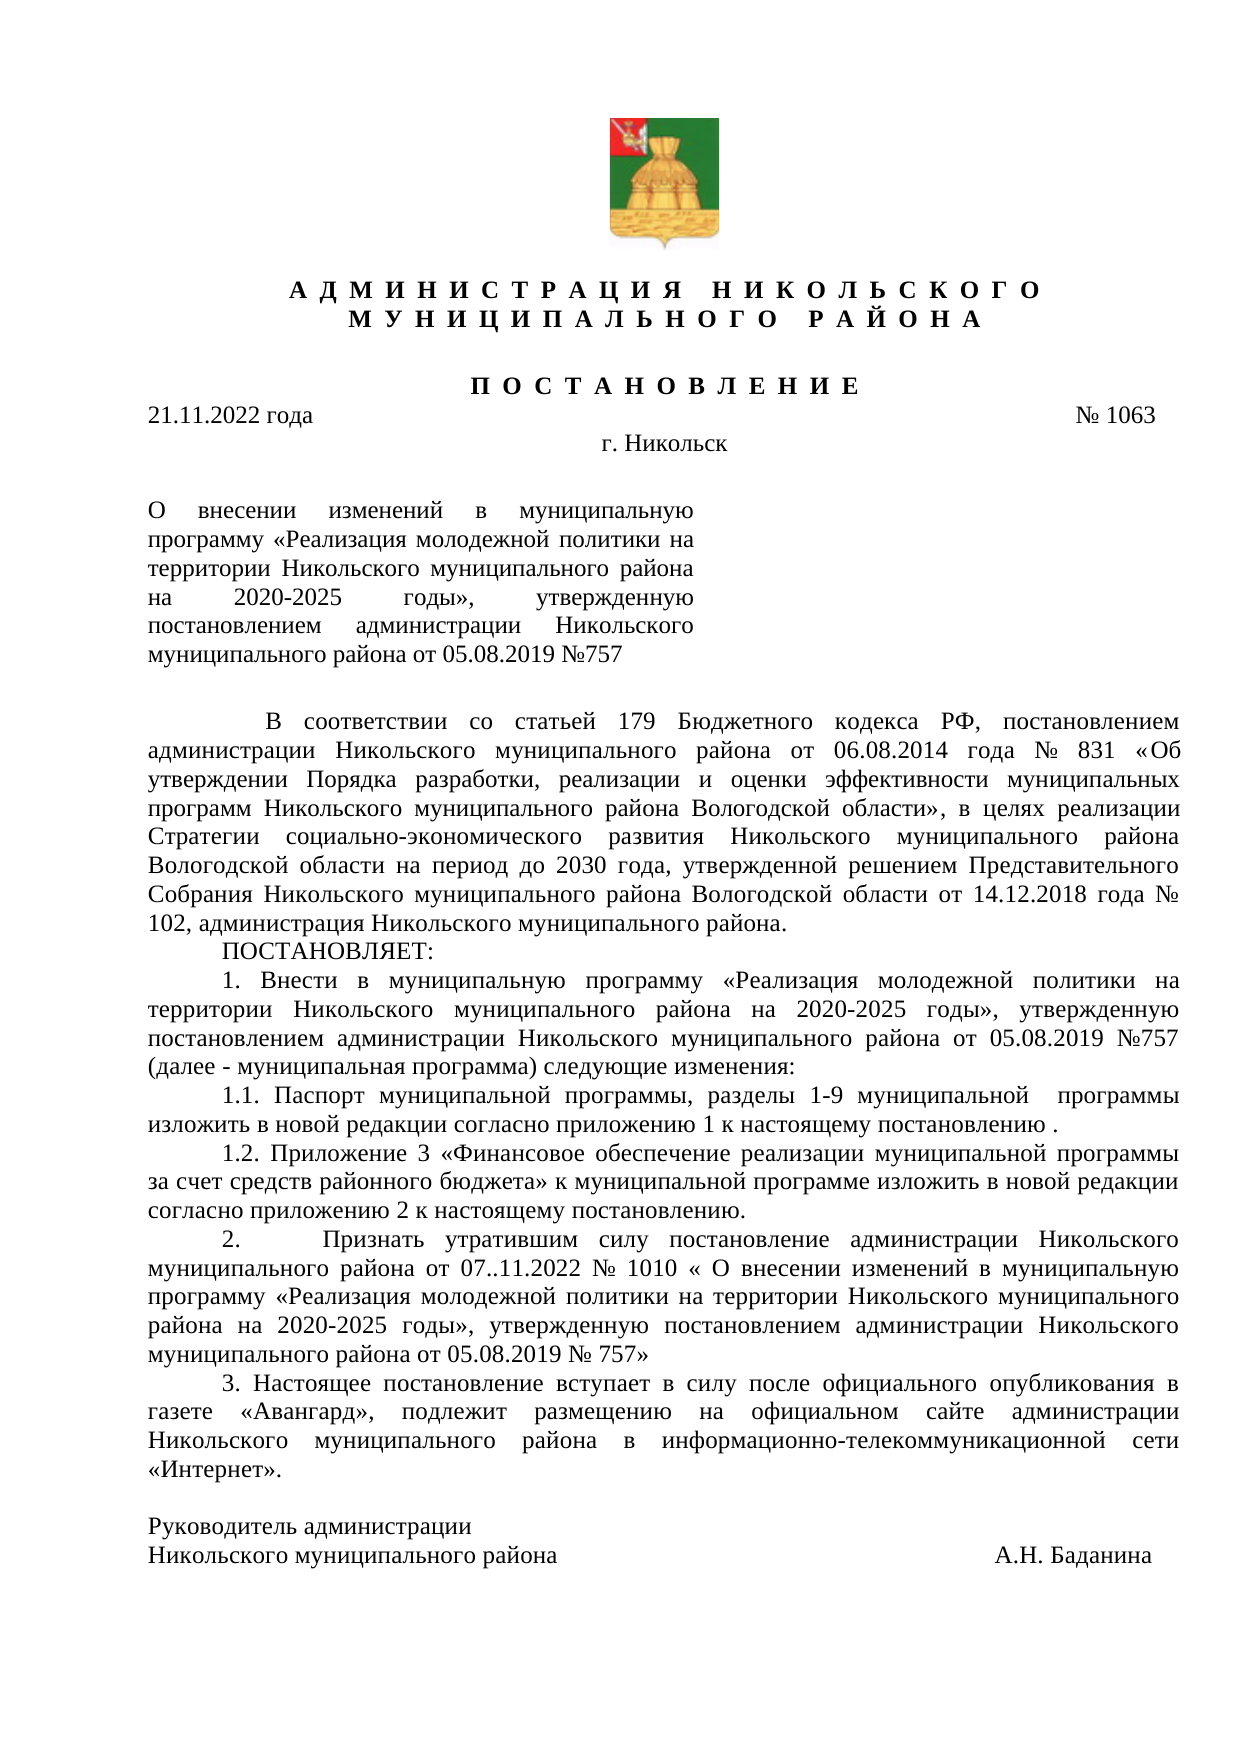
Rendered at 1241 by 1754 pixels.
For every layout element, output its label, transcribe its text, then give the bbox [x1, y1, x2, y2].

text ПОСТАНОВЛЯЕТ: [148, 936, 1181, 965]
text О внесении изменений в муниципальную программу «Реализация молодежной политики на территории Никольского муниципального района на 2020-2025 годы», утвержденную постановлением администрации Никольского муниципального района от 05.08.2019 №757 [148, 496, 694, 668]
text МУНИЦИПАЛЬНОГО РАЙОНА [148, 304, 1181, 333]
text 1. Внести в муниципальную программу «Реализация молодежной политики на территории Никольского муниципального района на 2020-2025 годы», утвержденную постановлением администрации Никольского муниципального района от 05.08.2019 №757 (далее - муниципальная программа) следующие изменения: [148, 965, 1181, 1080]
text Никольского муниципального района А.Н. Баданина [148, 1540, 1181, 1569]
text АДМИНИСТРАЦИЯ НИКОЛЬСКОГО [148, 275, 1181, 304]
text 2. Признать утратившим силу постановление администрации Никольского муниципального района от 07..11.2022 № 1010 « О внесении изменений в муниципальную программу «Реализация молодежной политики на территории Никольского муниципального района на 2020-2025 годы», утвержденную постановлением администрации Никольского муниципального района от 05.08.2019 № 757» [148, 1224, 1181, 1368]
text Руководитель администрации [148, 1511, 1181, 1540]
picture [609, 118, 720, 250]
text г. Никольск [148, 428, 1181, 457]
text 3. Настоящее постановление вступает в силу после официального опубликования в газете «Авангард», подлежит размещению на официальном сайте администрации Никольского муниципального района в информационно-телекоммуникационной сети «Интернет». [148, 1368, 1181, 1483]
text 21.11.2022 года № 1063 [148, 400, 1181, 428]
text 1.2. Приложение 3 «Финансовое обеспечение реализации муниципальной программы за счет средств районного бюджета» к муниципальной программе изложить в новой редакции согласно приложению 2 к настоящему постановлению. [148, 1138, 1181, 1224]
text В соответствии со статьей 179 Бюджетного кодекса РФ, постановлением администрации Никольского муниципального района от 06.08.2014 года № 831 «Об утверждении Порядка разработки, реализации и оценки эффективности муниципальных программ Никольского муниципального района Вологодской области», в целях реализации Стратегии социально-экономического развития Никольского муниципального района Вологодской области на период до 2030 года, утвержденной решением Представительного Собрания Никольского муниципального района Вологодской области от 14.12.2018 года № 102, администрация Никольского муниципального района. [148, 706, 1181, 936]
text 1.1. Паспорт муниципальной программы, разделы 1-9 муниципальной программы изложить в новой редакции согласно приложению 1 к настоящему постановлению . [148, 1080, 1181, 1138]
text ПОСТАНОВЛЕНИЕ [148, 371, 1181, 400]
